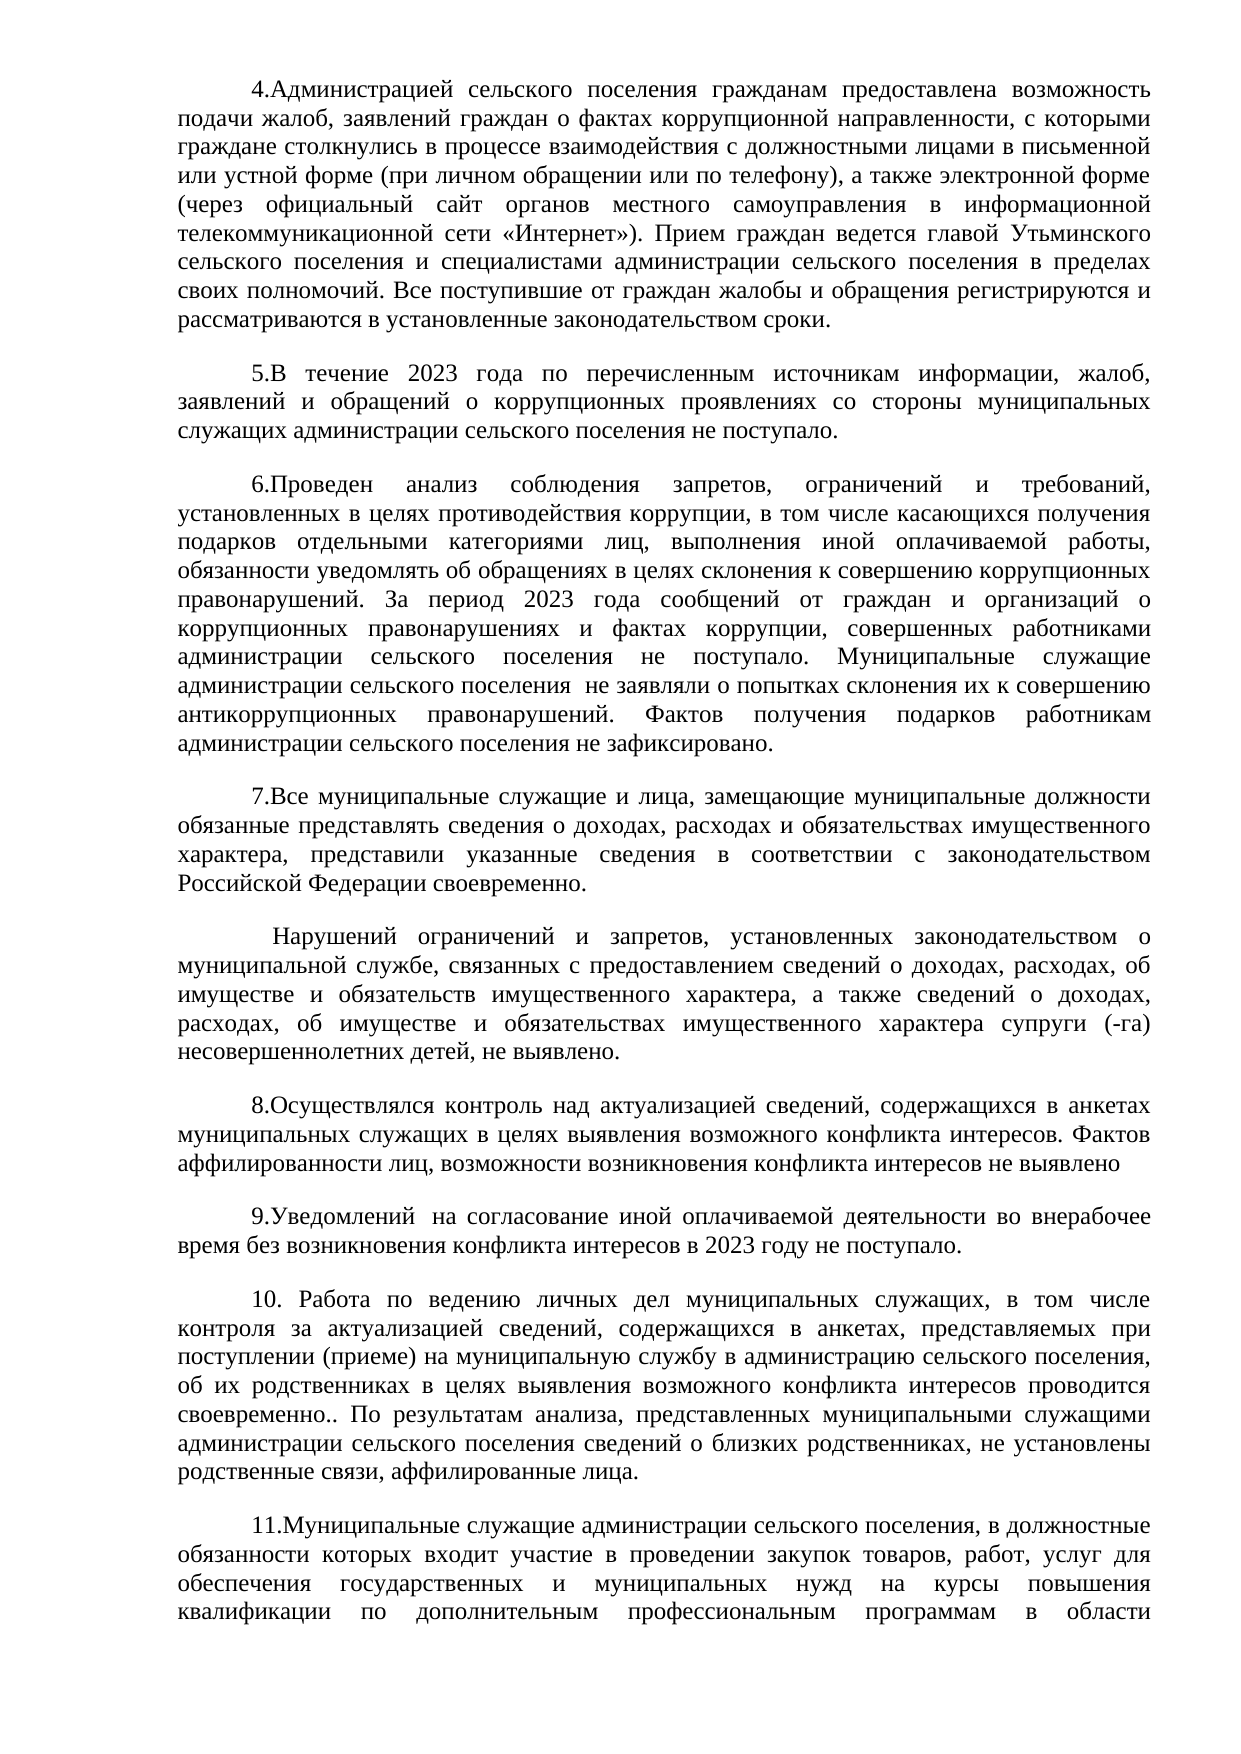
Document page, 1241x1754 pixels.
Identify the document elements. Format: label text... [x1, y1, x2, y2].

text 4.Администрацией сельского поселения гражданам предоставлена возможность подачи жалоб, заявлений граждан о фактах коррупционной направленности, с которыми граждане столкнулись в процессе взаимодействия с должностными лицами в письменной или устной форме (при личном обращении или по телефону), а также электронной форме (через официальный сайт органов местного самоуправления в информационной телекоммуникационной сети «Интернет»). Прием граждан ведется главой Утьминского сельского поселения и специалистами администрации сельского поселения в пределах своих полномочий. Все поступившие от граждан жалобы и обращения регистрируются и рассматриваются в установленные законодательством сроки. [177, 74, 1152, 333]
text Нарушений ограничений и запретов, установленных законодательством о муниципальной службе, связанных с предоставлением сведений о доходах, расходах, об имуществе и обязательств имущественного характера, а также сведений о доходах, расходах, об имуществе и обязательствах имущественного характера супруги (-га) несовершеннолетних детей, не выявлено. [177, 921, 1152, 1065]
text 7.Все муниципальные служащие и лица, замещающие муниципальные должности обязанные представлять сведения о доходах, расходах и обязательствах имущественного характера, представили указанные сведения в соответствии с законодательством Российской Федерации своевременно. [177, 781, 1152, 896]
text 6.Проведен анализ соблюдения запретов, ограничений и требований, установленных в целях противодействия коррупции, в том числе касающихся получения подарков отдельными категориями лиц, выполнения иной оплачиваемой работы, обязанности уведомлять об обращениях в целях склонения к совершению коррупционных правонарушений. За период 2023 года сообщений от граждан и организаций о коррупционных правонарушениях и фактах коррупции, совершенных работниками администрации сельского поселения не поступало. Муниципальные служащие администрации сельского поселения не заявляли о попытках склонения их к совершению антикоррупционных правонарушений. Фактов получения подарков работникам администрации сельского поселения не зафиксировано. [177, 469, 1152, 756]
text 8.Осуществлялся контроль над актуализацией сведений, содержащихся в анкетах муниципальных служащих в целях выявления возможного конфликта интересов. Фактов аффилированности лиц, возможности возникновения конфликта интересов не выявлено [177, 1090, 1152, 1176]
text 5.В течение 2023 года по перечисленным источникам информации, жалоб, заявлений и обращений о коррупционных проявлениях со стороны муниципальных служащих администрации сельского поселения не поступало. [177, 358, 1152, 444]
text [177, 1510, 1152, 1625]
text 9.Уведомлений на согласование иной оплачиваемой деятельности во внерабочее время без возникновения конфликта интересов в 2023 году не поступало. [177, 1201, 1152, 1259]
text 10. Работа по ведению личных дел муниципальных служащих, в том числе контроля за актуализацией сведений, содержащихся в анкетах, представляемых при поступлении (приеме) на муниципальную службу в администрацию сельского поселения, об их родственниках в целях выявления возможного конфликта интересов проводится своевременно.. По результатам анализа, представленных муниципальными служащими администрации сельского поселения сведений о близких родственниках, не установлены родственные связи, аффилированные лица. [177, 1284, 1152, 1485]
